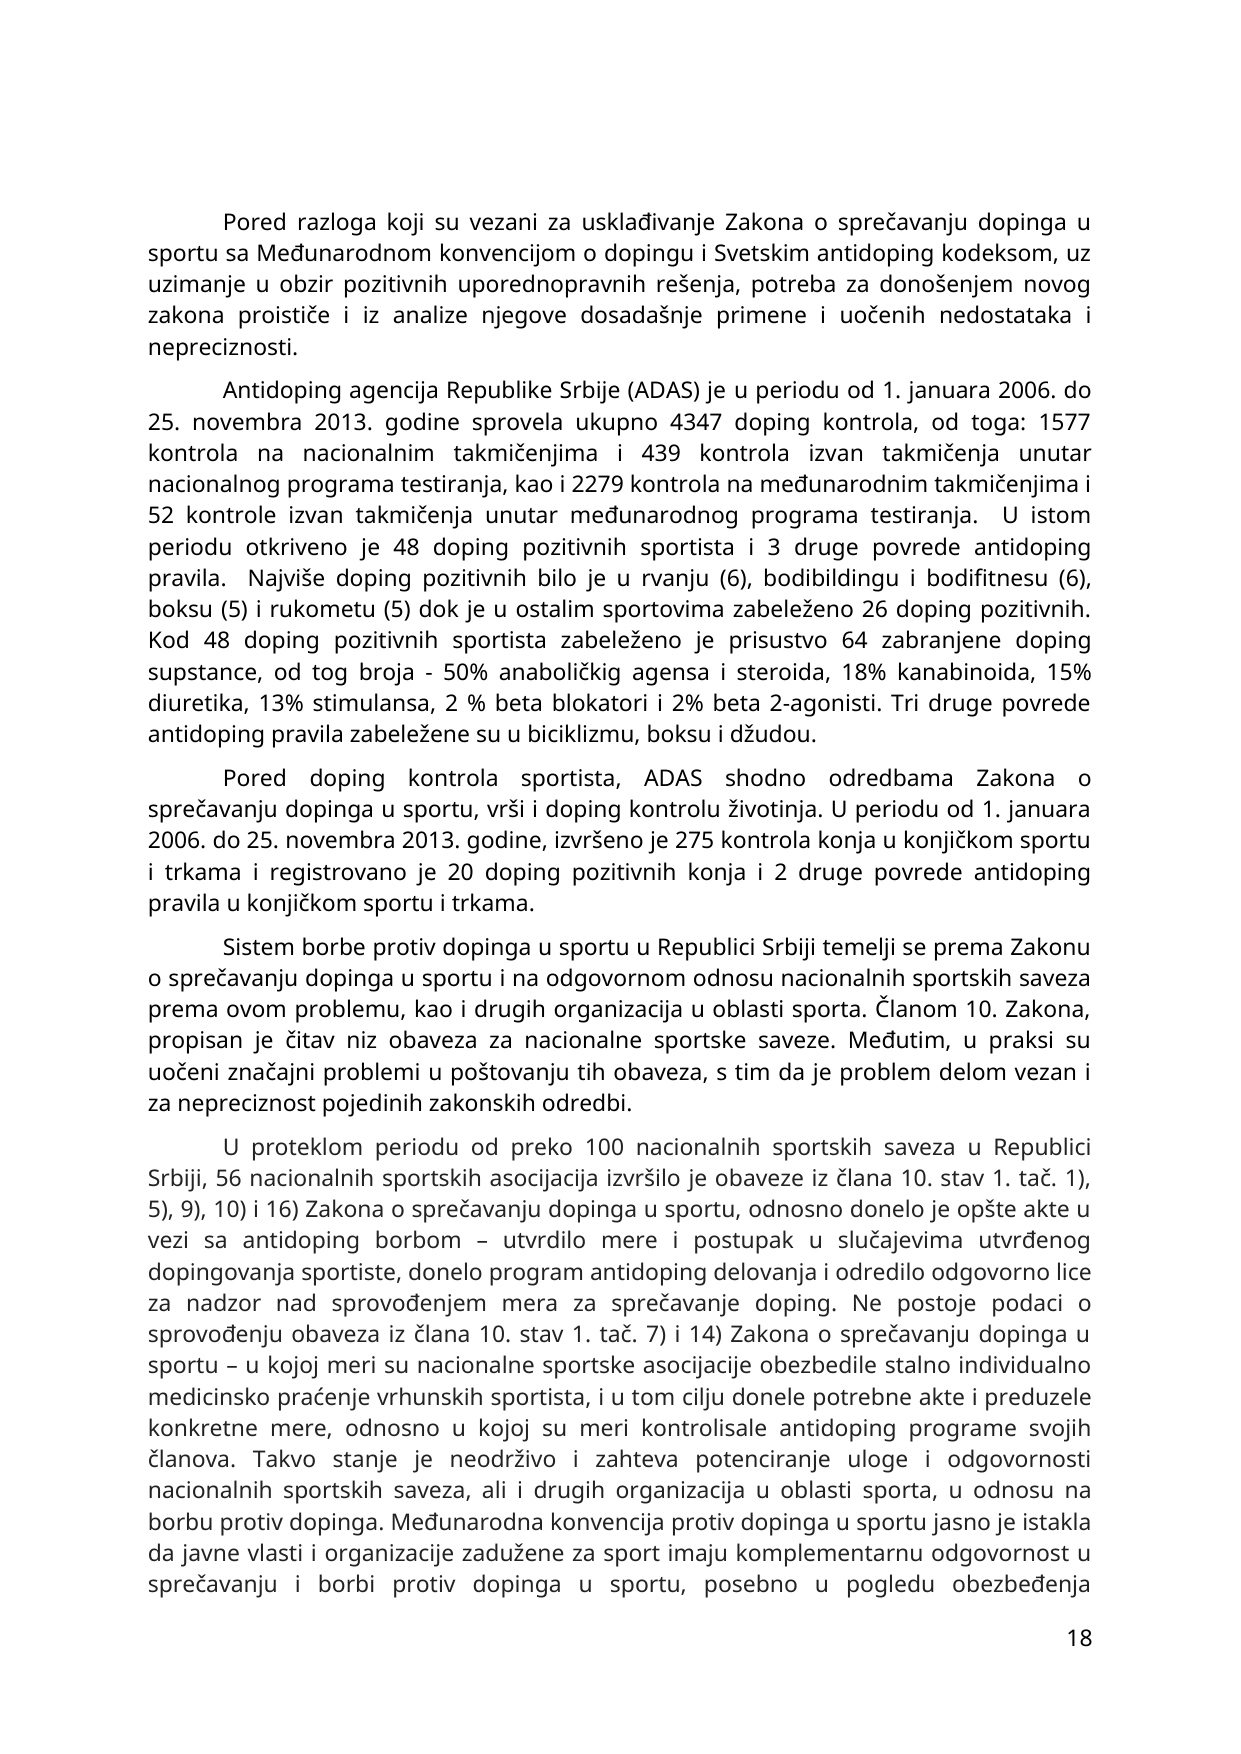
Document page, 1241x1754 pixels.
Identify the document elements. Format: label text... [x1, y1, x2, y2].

text Pored doping kontrola sportista, ADAS shodno odredbama Zakona o sprečavanju dopinga u sportu, vrši i doping kontrolu životinja. U periodu od 1. januara 2006. do 25. novembra 2013. godine, izvršeno je 275 kontrola konja u konjičkom sportu i trkama i registrovano je 20 doping pozitivnih konja i 2 druge povrede antidoping pravila u konjičkom sportu i trkama. [148, 762, 1092, 918]
text Sistem borbe protiv dopinga u sportu u Republici Srbiji temelji se prema Zakonu o sprečavanju dopinga u sportu i na odgovornom odnosu nacionalnih sportskih saveza prema ovom problemu, kao i drugih organizacija u oblasti sporta. Članom 10. Zakona, propisan je čitav niz obaveza za nacionalne sportske saveze. Međutim, u praksi su uočeni značajni problemi u poštovanju tih obaveza, s tim da je problem delom vezan i za nepreciznost pojedinih zakonskih odredbi. [148, 931, 1092, 1118]
text Antidoping agencija Republike Srbije (ADAS) je u periodu od 1. januara 2006. do 25. novembra 2013. godine sprovela ukupno 4347 doping kontrola, od toga: 1577 kontrola na nacionalnim takmičenjima i 439 kontrola izvan takmičenja unutar nacionalnog programa testiranja, kao i 2279 kontrola na međunarodnim takmičenjima i 52 kontrole izvan takmičenja unutar međunarodnog programa testiranja. U istom periodu otkriveno je 48 doping pozitivnih sportista i 3 druge povrede antidoping pravila. Najviše doping pozitivnih bilo je u rvanju (6), bodibildingu i bodifitnesu (6), boksu (5) i rukometu (5) dok je u ostalim sportovima zabeleženo 26 doping pozitivnih. Kod 48 doping pozitivnih sportista zabeleženo je prisustvo 64 zabranjene doping supstance, od tog broja - 50% anaboličkig agensa i steroida, 18% kanabinoida, 15% diuretika, 13% stimulansa, 2 % beta blokatori i 2% beta 2-agonisti. Tri druge povrede antidoping pravila zabeležene su u biciklizmu, boksu i džudou. [148, 374, 1092, 749]
text Pored razloga koji su vezani za usklađivanje Zakona o sprečavanju dopinga u sportu sa Međunarodnom konvencijom o dopingu i Svetskim antidoping kodeksom, uz uzimanje u obzir pozitivnih uporednopravnih rešenja, potreba za donošenjem novog zakona proističe i iz analize njegove dosadašnje primene i uočenih nedostataka i nepreciznosti. [148, 206, 1092, 362]
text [148, 1131, 1092, 1599]
